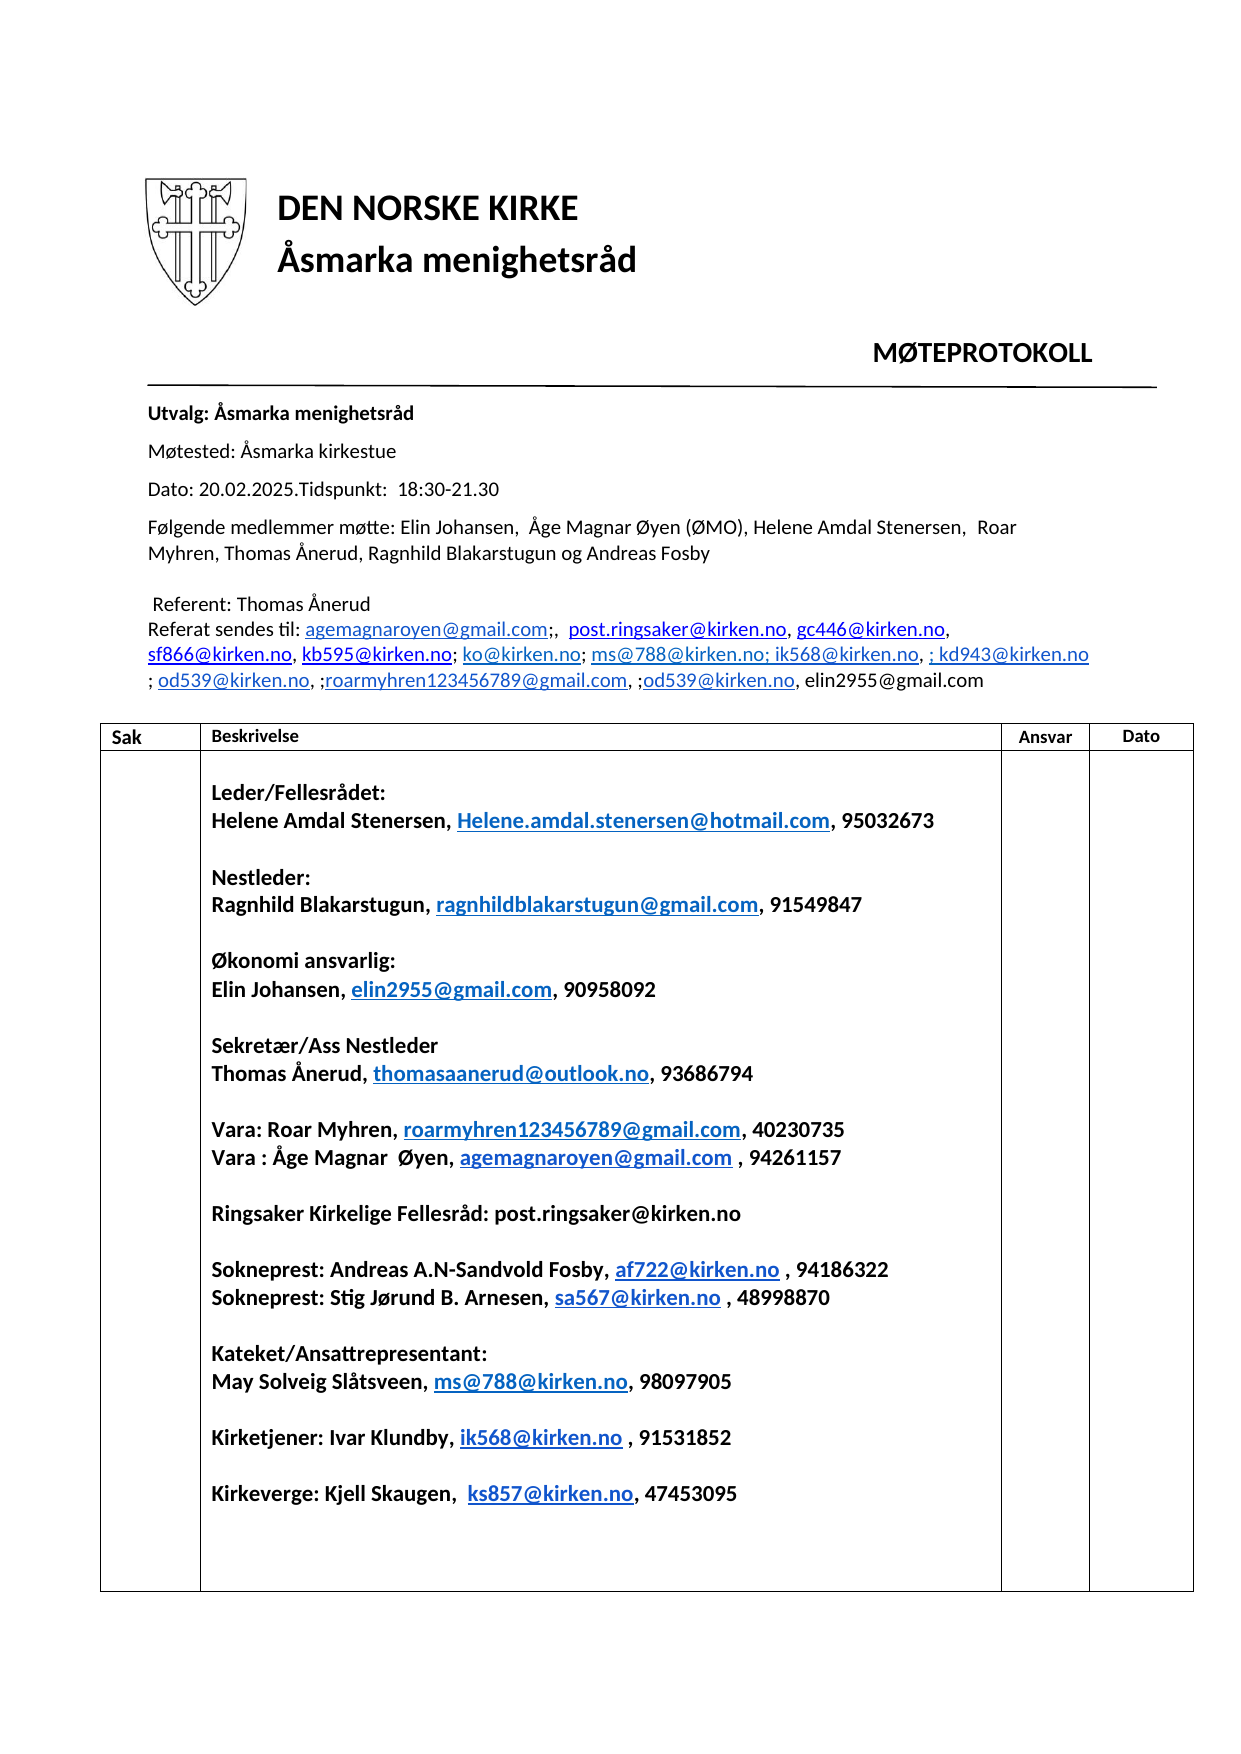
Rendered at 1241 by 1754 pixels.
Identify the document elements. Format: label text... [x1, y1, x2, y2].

table_header [133, 178, 266, 334]
table_cell [1090, 751, 1193, 1591]
table_header Dato [1090, 724, 1193, 749]
text Referat sendes til: agemagnaroyen@gmail.com;, post.ringsaker@kirken.no, gc446@kirken.no, sf866@kirken.no, kb595@kirken.no; ko@kirken.no; ms@788@kirken.no; ik568@kirken.no, ; kd943@kirken.no ; od539@kirken.no, ;roarmyhren123456789@gmail.com, ;od539@kirken.no, elin2955@gmail.com [148, 616, 1093, 692]
table_header Beskrivelse [201, 724, 1001, 749]
text Dato: 20.02.2025.Tidspunkt: 18:30-21.30 [148, 476, 1093, 502]
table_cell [101, 751, 200, 1591]
text Utvalg: Åsmarka menighetsråd [148, 400, 1093, 426]
text Følgende medlemmer møtte: Elin Johansen, Åge Magnar Øyen (ØMO), Helene Amdal Stenersen, Roar Myhren, Thomas Ånerud, Ragnhild Blakarstugun og Andreas Fosby [148, 514, 1093, 565]
table_cell [1002, 751, 1089, 1591]
picture [144, 177, 247, 306]
text Referent: Thomas Ånerud [148, 591, 1093, 616]
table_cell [201, 751, 1001, 1591]
text MØTEPROTOKOLL [148, 334, 1093, 370]
table_header DEN NORSKE KIRKE Åsmarka menighetsråd [266, 178, 1101, 334]
table_header Sak [101, 724, 200, 749]
table_header Ansvar [1002, 724, 1089, 749]
text Møtested: Åsmarka kirkestue [148, 438, 1093, 464]
